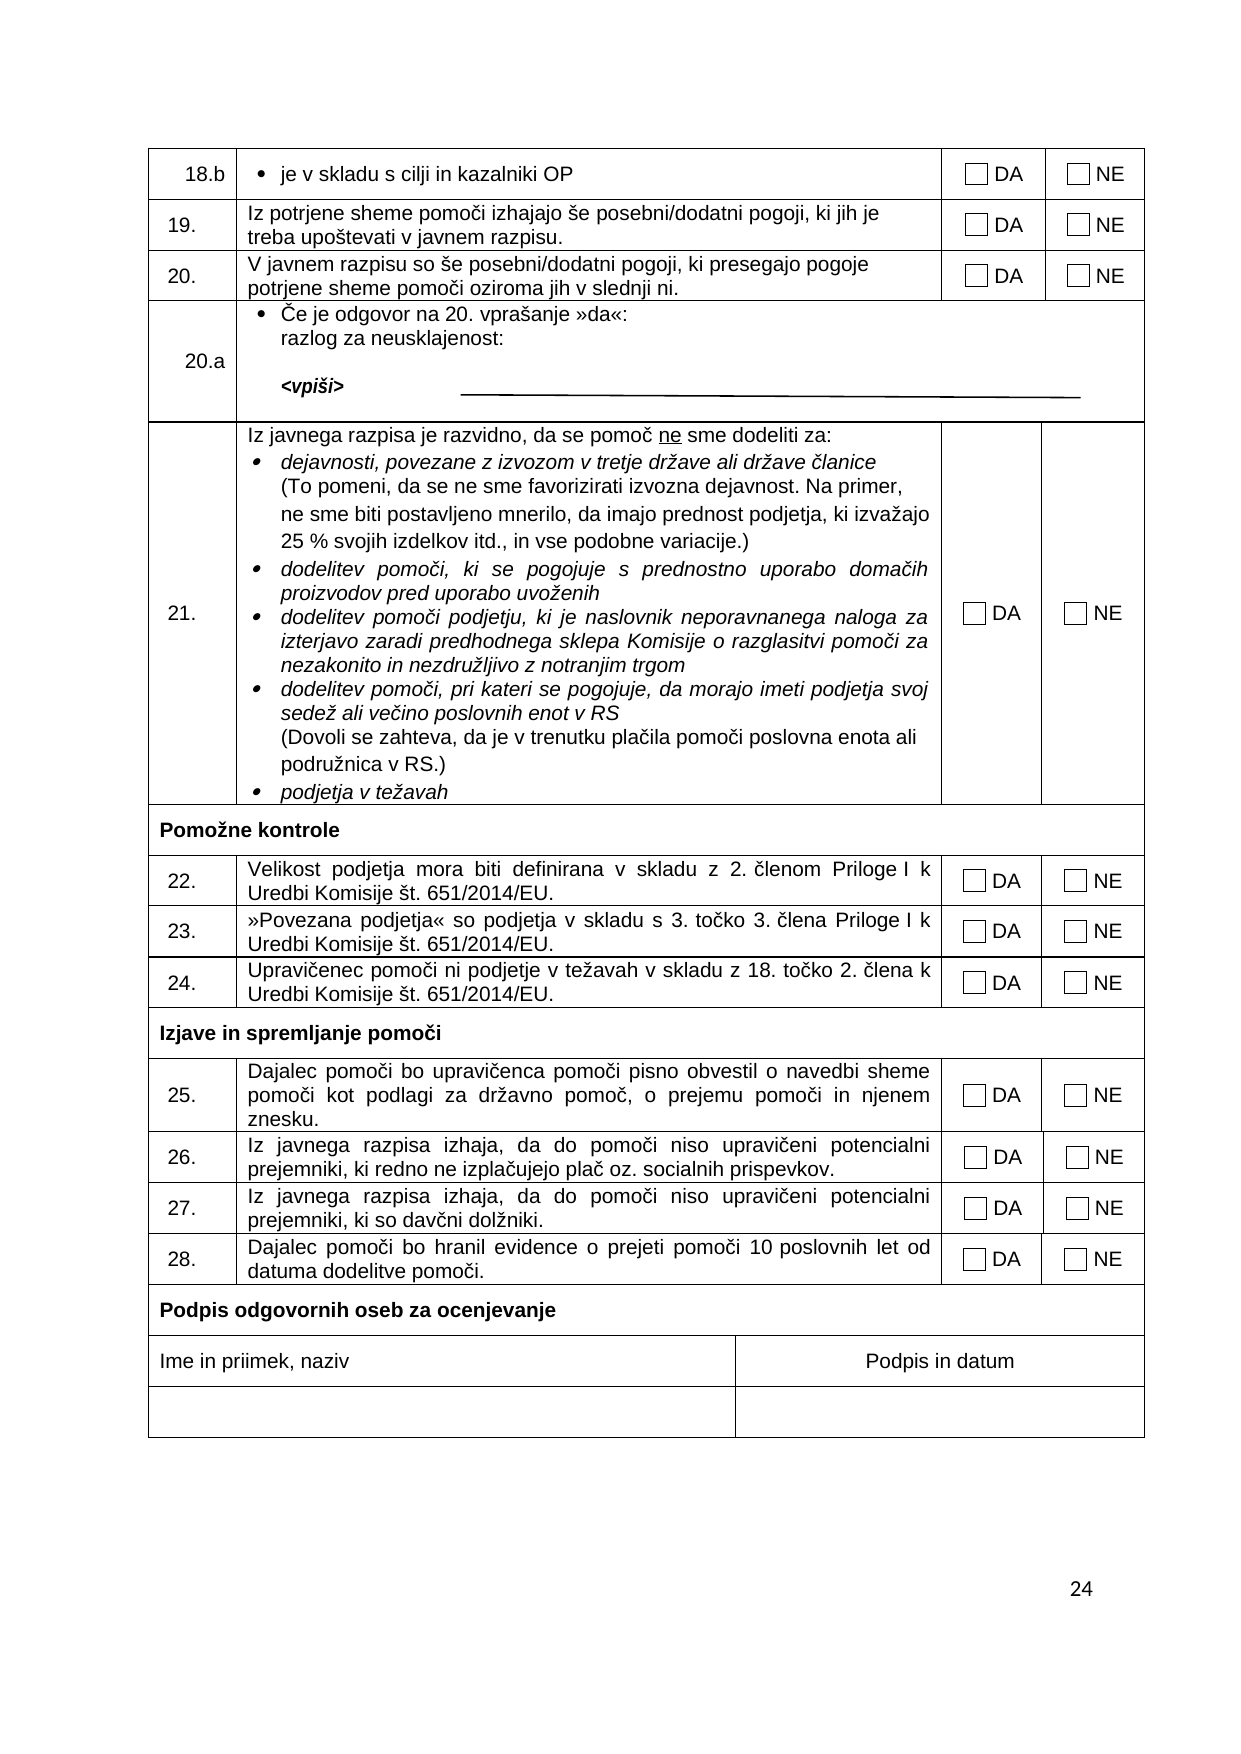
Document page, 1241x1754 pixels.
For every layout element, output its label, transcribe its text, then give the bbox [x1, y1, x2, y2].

table_cell NE [1042, 958, 1144, 1007]
table_cell DA [942, 149, 1045, 198]
table_cell Ime in priimek, naziv [149, 1336, 735, 1386]
table_cell DA [942, 200, 1045, 249]
table_cell DA [942, 1183, 1043, 1233]
table_cell [149, 1132, 236, 1182]
table_cell [736, 1387, 1144, 1437]
table_cell [149, 251, 236, 300]
table_cell [149, 958, 236, 1007]
table_cell Pomožne kontrole [149, 805, 1144, 854]
table_cell »Povezana podjetja« so podjetja v skladu s 3. točko 3. člena Priloge I k Uredbi Komisije št. 651/2014/EU. [237, 906, 941, 956]
table_cell Iz javnega razpisa je razvidno, da se pomoč ne sme dodeliti za: dejavnosti, povezane z izvozom v tretje države ali države članice (To pomeni, da se ne sme favorizirati izvozna dejavnost. Na primer, ne sme biti postavljeno mnerilo, da imajo prednost podjetja, ki izvažajo 25 % svojih izdelkov itd., in vse podobne variacije.) dodelitev pomoči, ki se pogojuje s prednostno uporabo domačih proizvodov pred uporabo uvoženih dodelitev pomoči podjetju, ki je naslovnik neporavnanega naloga za izterjavo zaradi predhodnega sklepa Komisije o razglasitvi pomoči za nezakonito in nezdružljivo z notranjim trgom dodelitev pomoči, pri kateri se pogojuje, da morajo imeti podjetja svoj sedež ali večino poslovnih enot v RS (Dovoli se zahteva, da je v trenutku plačila pomoči poslovna enota ali podružnica v RS.) podjetja v težavah [237, 423, 941, 803]
table_cell je v skladu s cilji in kazalniki OP [237, 149, 941, 198]
table_cell [149, 200, 236, 249]
table_cell NE [1042, 906, 1144, 956]
table_cell [149, 1234, 236, 1284]
table_cell Izjave in spremljanje pomoči [149, 1008, 1144, 1058]
table_cell DA [942, 906, 1041, 956]
table_cell NE [1046, 251, 1144, 300]
table_cell 20.a [149, 301, 236, 421]
table_cell NE [1046, 149, 1144, 198]
table_cell [149, 423, 236, 803]
table_cell Upravičenec pomoči ni podjetje v težavah v skladu z 18. točko 2. člena k Uredbi Komisije št. 651/2014/EU. [237, 958, 941, 1007]
table_cell V javnem razpisu so še posebni/dodatni pogoji, ki presegajo pogoje potrjene sheme pomoči oziroma jih v slednji ni. [237, 251, 941, 300]
table_cell [149, 856, 236, 905]
table_cell Iz javnega razpisa izhaja, da do pomoči niso upravičeni potencialni prejemniki, ki so davčni dolžniki. [237, 1183, 941, 1233]
table_cell DA [942, 1234, 1041, 1284]
table_cell NE [1042, 423, 1144, 803]
table_cell NE [1042, 856, 1144, 905]
table_cell Iz javnega razpisa izhaja, da do pomoči niso upravičeni potencialni prejemniki, ki redno ne izplačujejo plač oz. socialnih prispevkov. [237, 1132, 941, 1182]
table_cell Dajalec pomoči bo upravičenca pomoči pisno obvestil o navedbi sheme pomoči kot podlagi za državno pomoč, o prejemu pomoči in njenem znesku. [237, 1059, 941, 1131]
table_cell DA [942, 958, 1041, 1007]
table_cell Podpis in datum [736, 1336, 1144, 1386]
table_cell [149, 1387, 735, 1437]
table_cell Podpis odgovornih oseb za ocenjevanje [149, 1285, 1144, 1335]
table_cell NE [1042, 1059, 1144, 1131]
table_cell [149, 1059, 236, 1131]
table_cell [149, 1183, 236, 1233]
table_cell DA [942, 1132, 1043, 1182]
table_cell DA [942, 856, 1041, 905]
table_cell NE [1046, 200, 1144, 249]
table_cell DA [942, 1059, 1041, 1131]
table_cell 18.b [149, 149, 236, 198]
table_cell NE [1044, 1183, 1144, 1233]
table_cell Dajalec pomoči bo hranil evidence o prejeti pomoči 10 poslovnih let od datuma dodelitve pomoči. [237, 1234, 941, 1284]
table_cell DA [942, 251, 1045, 300]
table_cell NE [1042, 1234, 1144, 1284]
table_cell Velikost podjetja mora biti definirana v skladu z 2. členom Priloge I k Uredbi Komisije št. 651/2014/EU. [237, 856, 941, 905]
table_cell [149, 906, 236, 956]
table_cell DA [942, 423, 1041, 803]
table_cell NE [1044, 1132, 1144, 1182]
table_cell Če je odgovor na 20. vprašanje »da«: razlog za neusklajenost: <vpiši> [237, 301, 1144, 421]
table_cell Iz potrjene sheme pomoči izhajajo še posebni/dodatni pogoji, ki jih je treba upoštevati v javnem razpisu. [237, 200, 941, 249]
